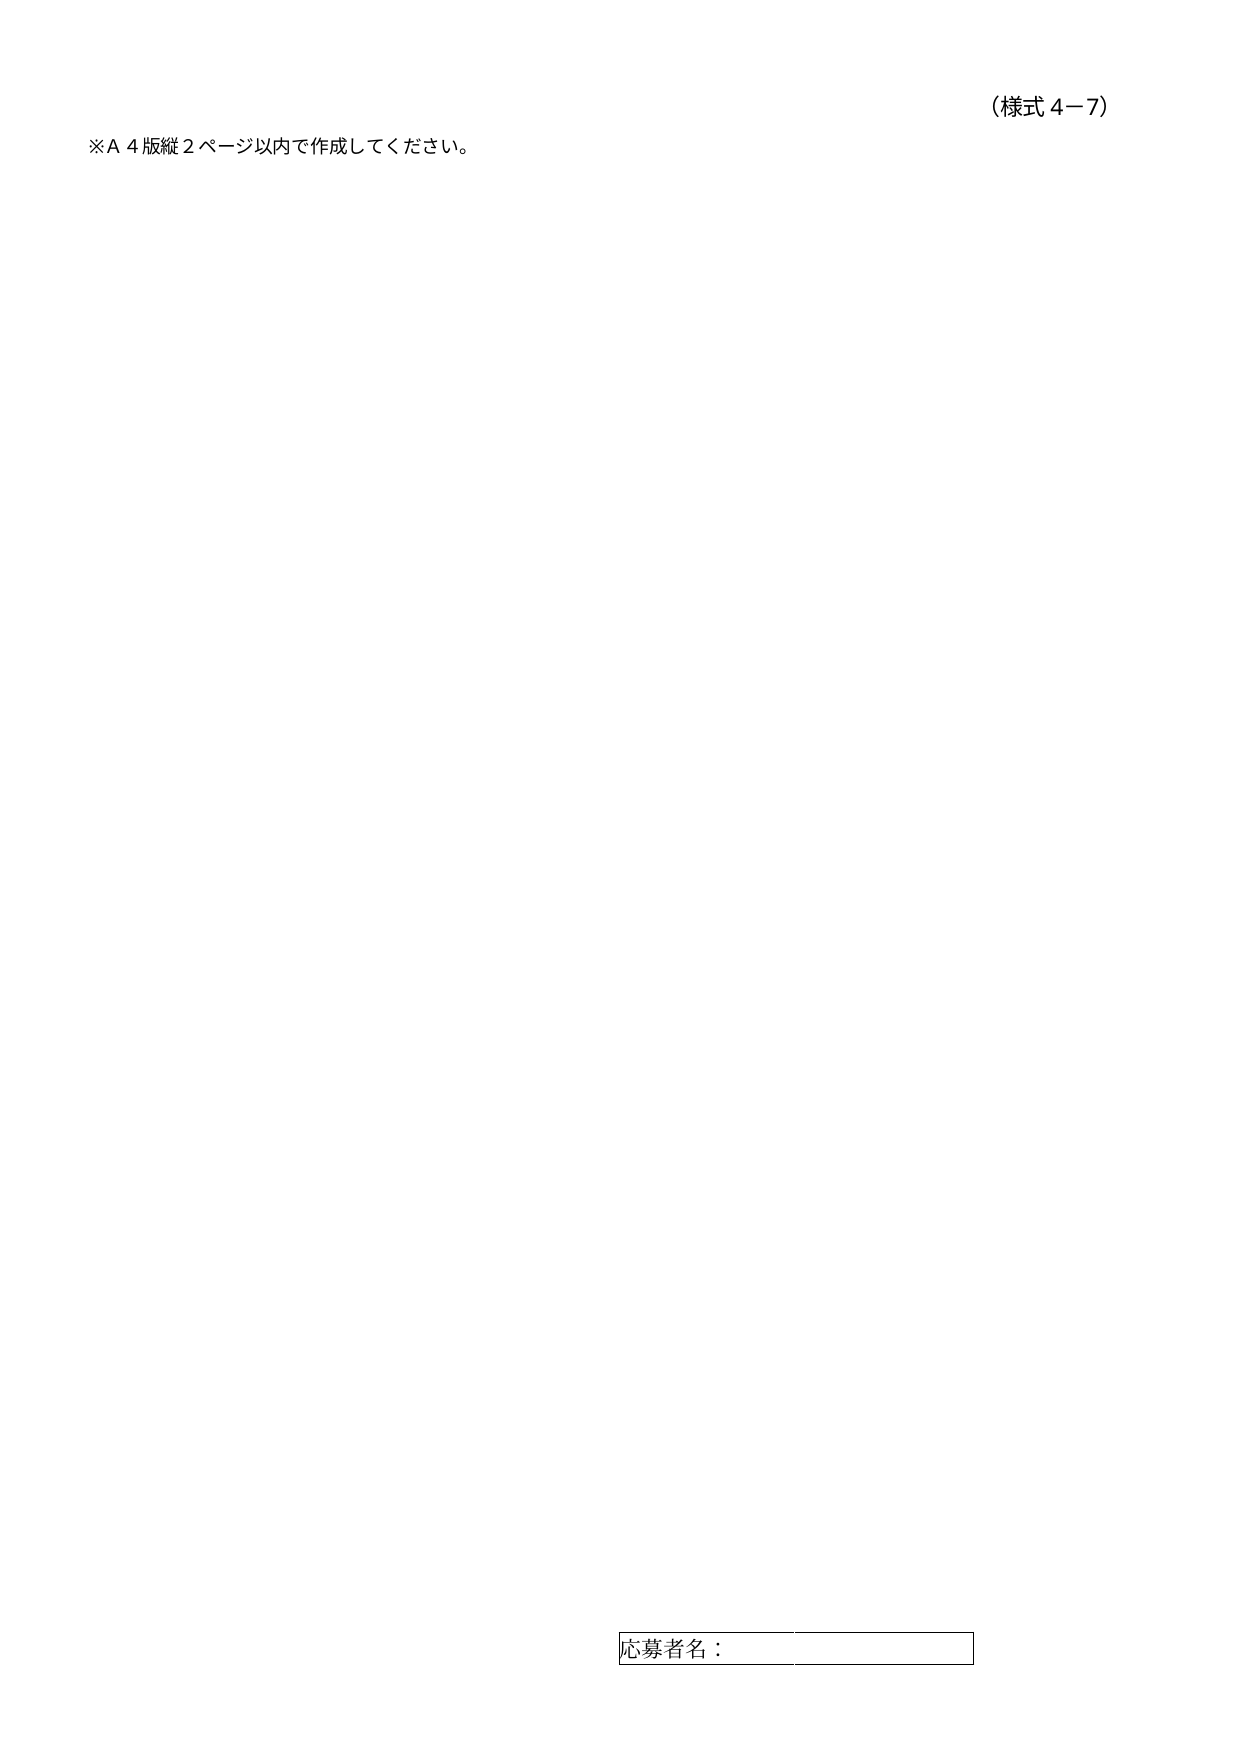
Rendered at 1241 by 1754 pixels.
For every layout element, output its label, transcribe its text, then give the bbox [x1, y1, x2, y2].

text ※Ａ４版縦２ページ以内で作成してください。 [89, 127, 1122, 164]
